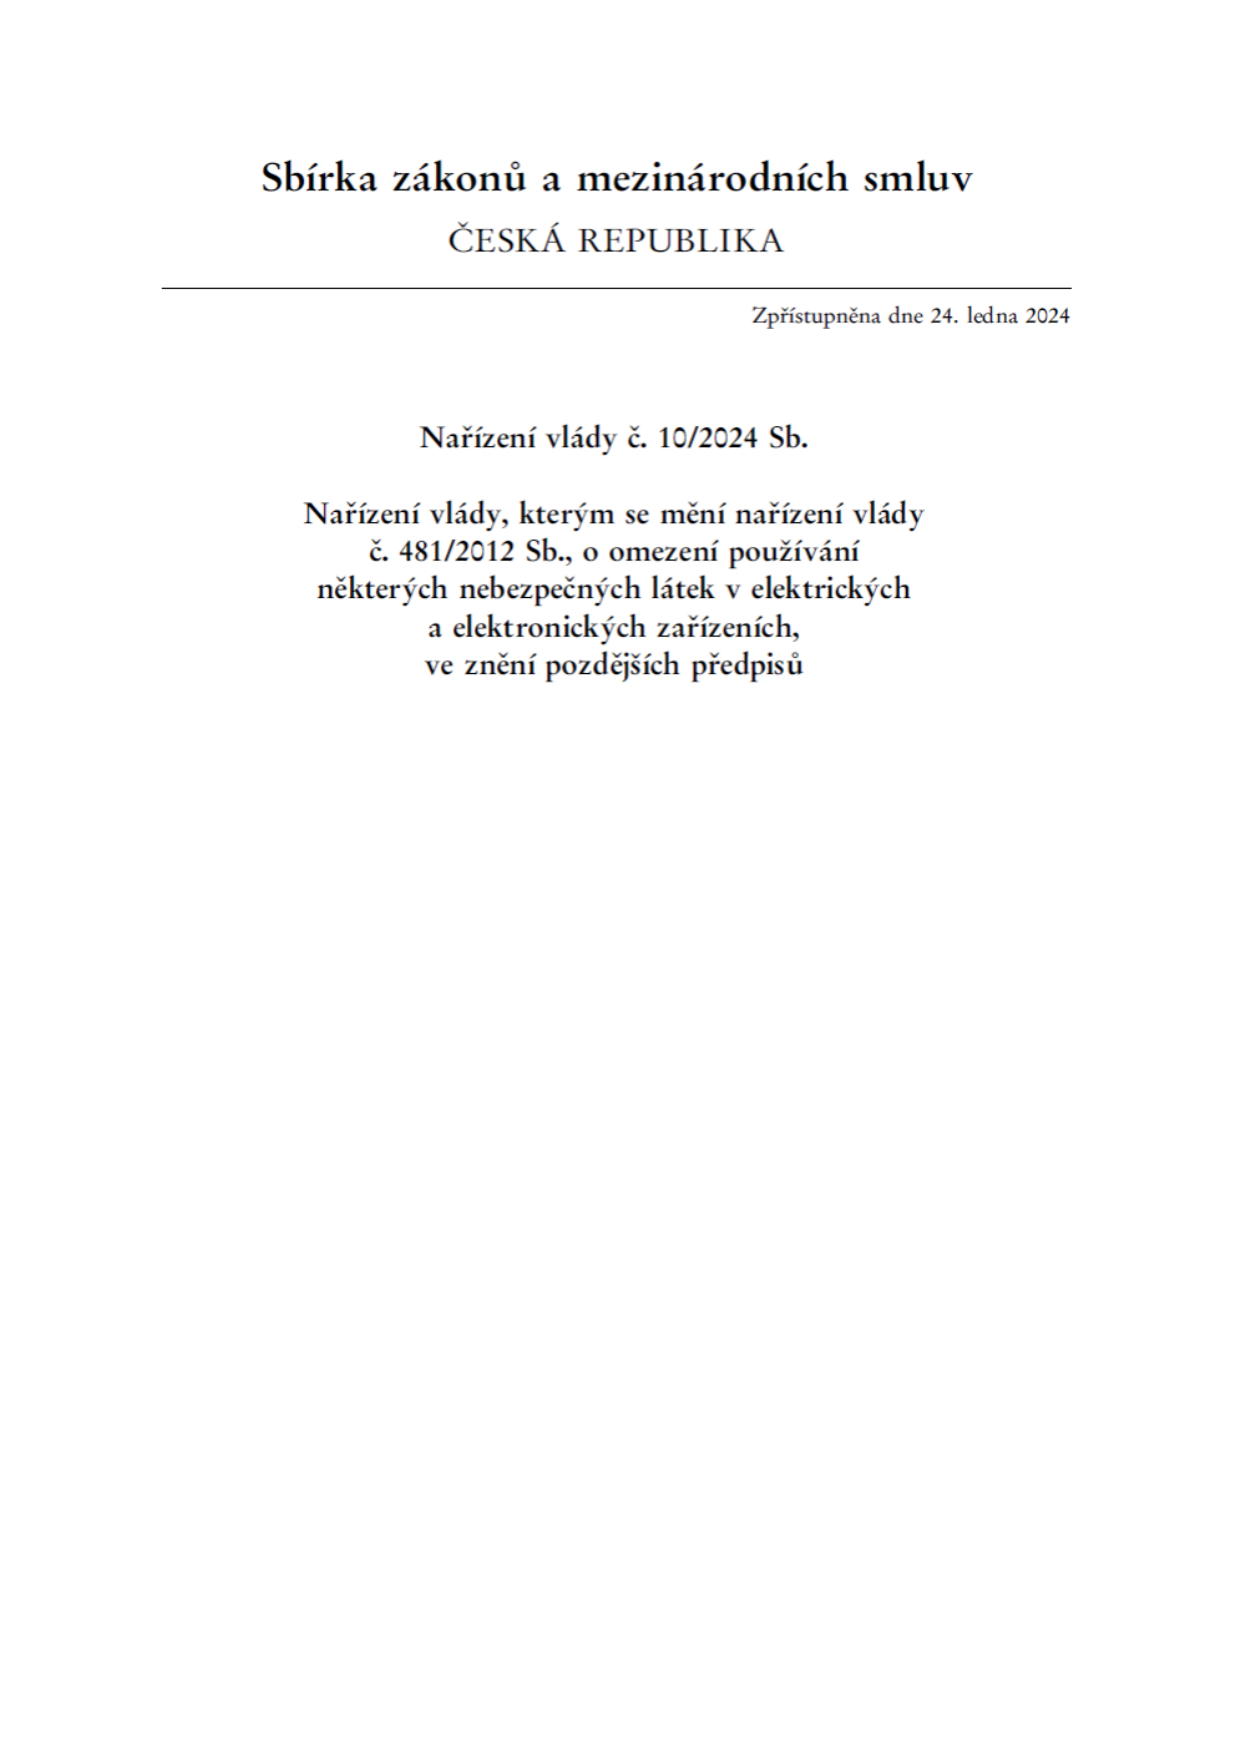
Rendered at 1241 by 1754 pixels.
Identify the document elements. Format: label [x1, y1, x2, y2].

picture [147, 147, 1093, 688]
